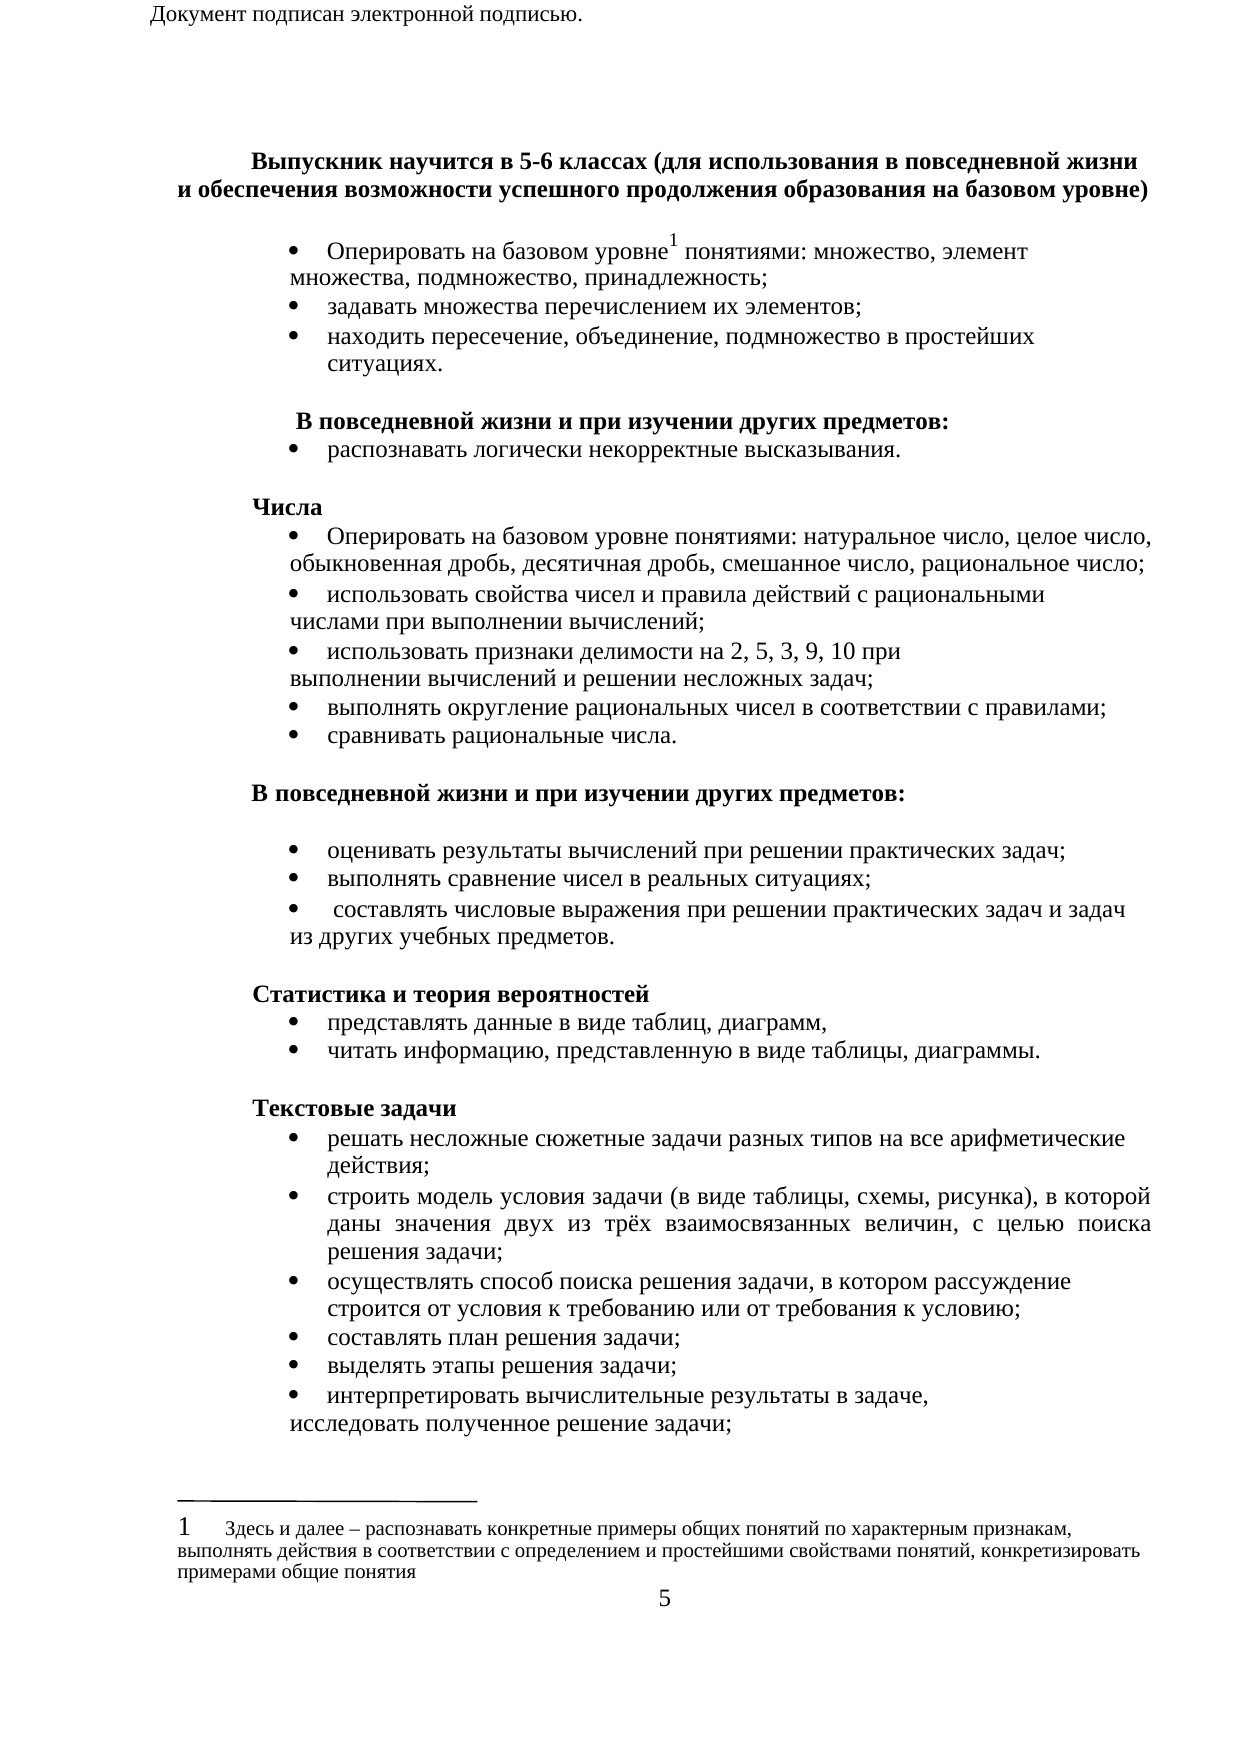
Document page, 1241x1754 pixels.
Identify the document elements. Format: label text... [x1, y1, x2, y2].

list повседневной жизни и при изучении других предметов: [296, 406, 1152, 434]
list выполнять сравнение чисел в реальных ситуациях; [289, 864, 1152, 893]
text Текстовые задачи [252, 1093, 1152, 1122]
list оценивать результаты вычислений при решении практических задач; [289, 835, 1152, 864]
text Статистика и теория вероятностей [252, 979, 1152, 1008]
text 5 [150, 1583, 1179, 1612]
list интерпретировать вычислительные результаты в задаче, исследовать полученное решение задачи; [289, 1382, 1064, 1436]
list выполнять округление рациональных чисел в соответствии с правилами; [289, 692, 1152, 721]
list составлять числовые выражения при решении практических задач и задач из других учебных предметов. [289, 896, 1152, 950]
list решать несложные сюжетные задачи разных типов на все арифметические действия; [289, 1125, 1152, 1179]
list Оперировать на базовом уровне понятиями: натуральное число, целое число, обыкновенная дробь, десятичная дробь, смешанное число, рациональное число; [289, 523, 1152, 577]
list читать информацию, представленную в виде таблицы, диаграммы. [289, 1036, 1152, 1064]
list находить пересечение, объединение, подмножество в простейших ситуациях. [289, 322, 1152, 377]
list осуществлять способ поиска решения задачи, в котором рассуждение строится от условия к требованию или от требования к условию; [289, 1268, 1152, 1322]
list представлять данные в виде таблиц, диаграмм, [289, 1008, 1152, 1036]
list распознавать логически некорректные высказывания. [289, 434, 1152, 463]
list выделять этапы решения задачи; [289, 1351, 1152, 1379]
list составлять план решения задачи; [289, 1322, 1152, 1351]
list использовать признаки делимости на 2, 5, 3, 9, 10 при выполнении вычислений и решении несложных задач; [289, 638, 1037, 692]
list повседневной жизни и при изучении других предметов: [251, 778, 1152, 807]
list сравнивать рациональные числа. [289, 721, 1152, 749]
list задавать множества перечислением их элементов; [289, 291, 1152, 319]
text Числа [252, 492, 1152, 520]
list Оперировать на базовом уровне1 понятиями: множество, элемент множества, подмножество, принадлежность; [289, 233, 1152, 291]
list строить модель условия задачи (в виде таблицы, схемы, рисунка), в которой даны значения двух из трёх взаимосвязанных величин, с целью поиска решения задачи; [289, 1182, 1152, 1264]
list использовать свойства чисел и правила действий с рациональными числами при выполнении вычислений; [289, 581, 1139, 635]
list Здесь и далее – распознавать конкретные примеры общих понятий по характерным признакам, выполнять действия в соответствии с определением и простейшими свойствами понятий, конкретизировать примерами общие понятия [177, 1513, 1144, 1583]
text Выпускник научится в 5-6 классах (для использования в повседневной жизни и обеспечения возможности успешного продолжения образования на базовом уровне) [177, 147, 1152, 203]
